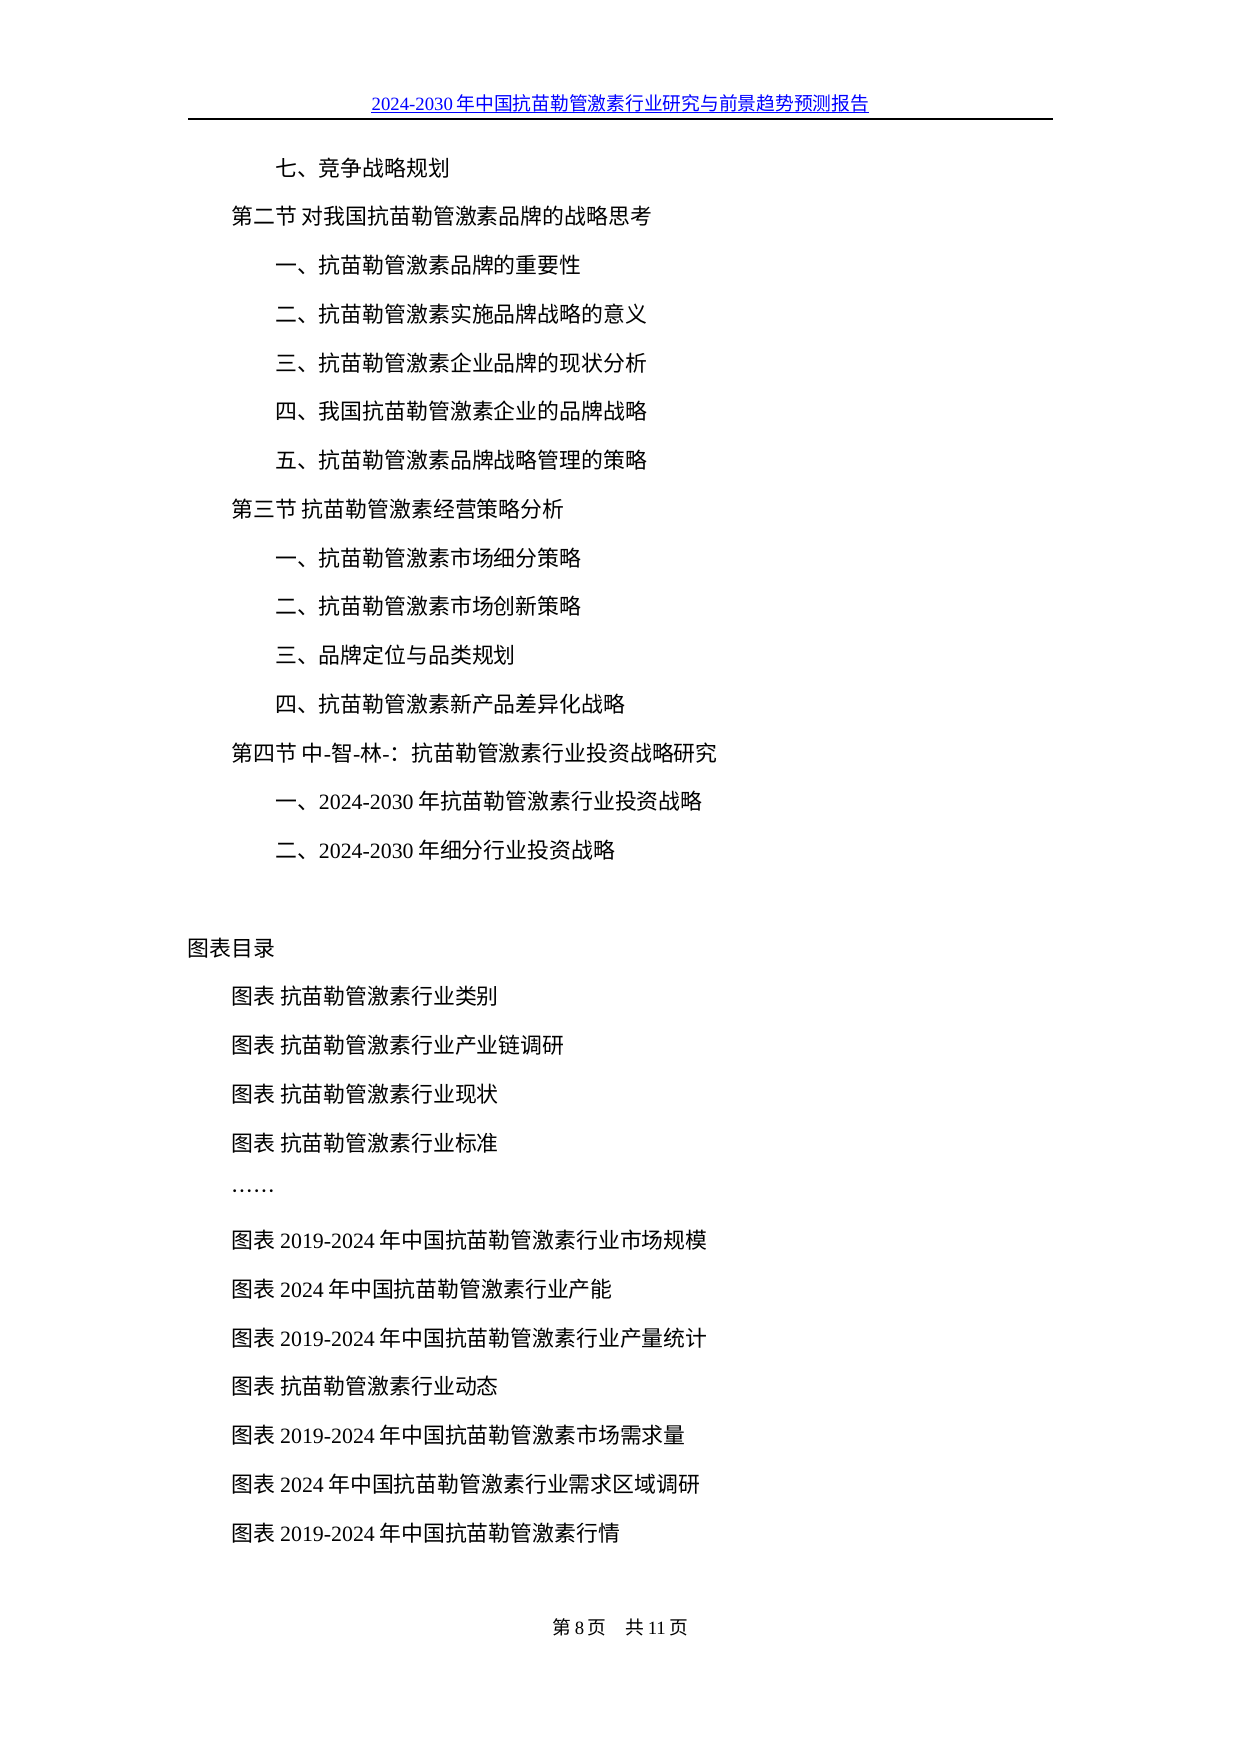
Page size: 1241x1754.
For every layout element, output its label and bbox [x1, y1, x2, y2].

text [187, 150, 1053, 1548]
